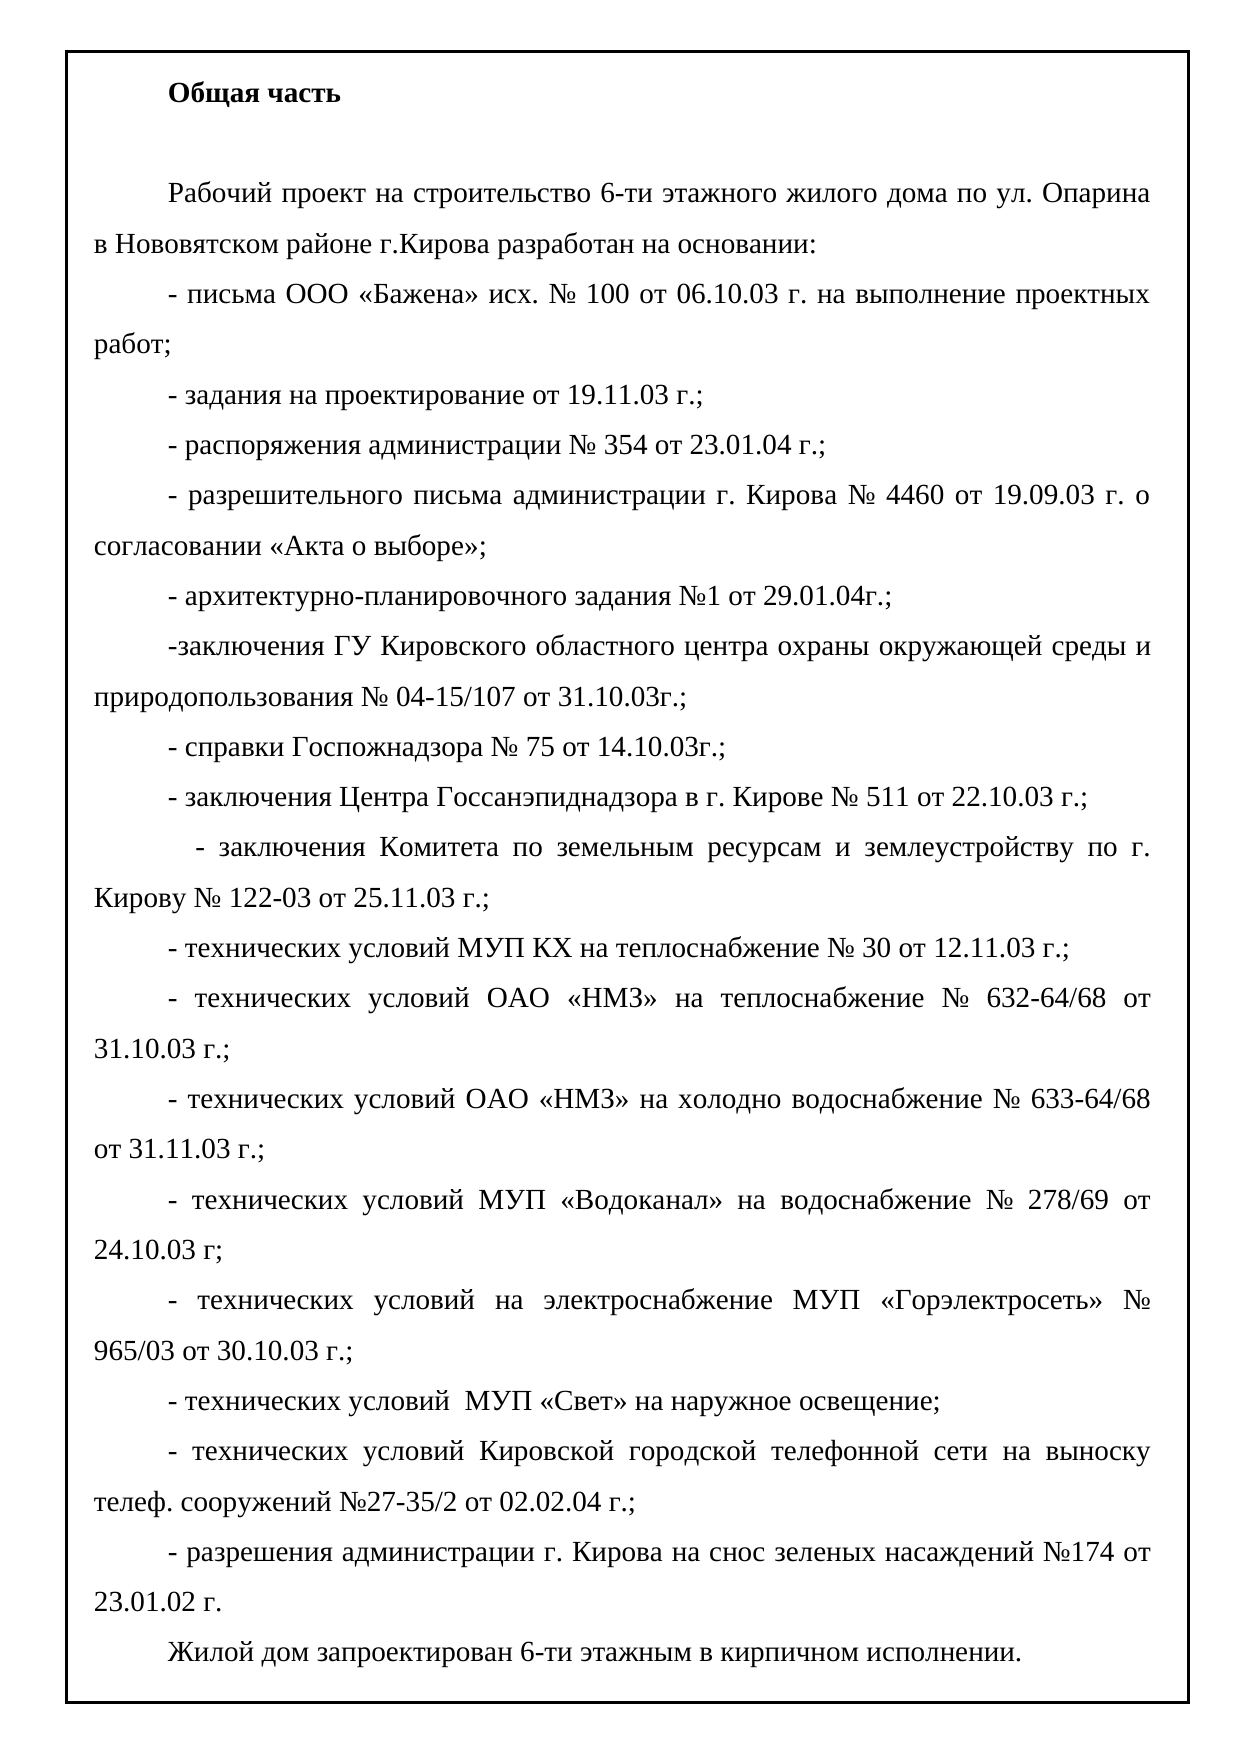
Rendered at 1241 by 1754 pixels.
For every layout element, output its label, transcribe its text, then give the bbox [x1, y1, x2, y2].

text - технических условий ОАО «НМЗ» на холодно водоснабжение № 633-64/68 от 31.11.03 г.; [94, 1081, 1152, 1165]
text - разрешительного письма администрации г. Кирова № 4460 от 19.09.03 г. о согласовании «Акта о выборе»; [94, 477, 1152, 561]
text - технических условий МУП «Водоканал» на водоснабжение № 278/69 от 24.10.03 г; [94, 1182, 1152, 1266]
text Жилой дом запроектирован 6-ти этажным в кирпичном исполнении. [94, 1634, 1152, 1668]
text - технических условий МУП «Свет» на наружное освещение; [94, 1383, 1152, 1417]
text - заключения Комитета по земельным ресурсам и землеустройству по г. Кирову № 122-03 от 25.11.03 г.; [94, 829, 1152, 913]
text - распоряжения администрации № 354 от 23.01.04 г.; [94, 427, 1152, 461]
text - технических условий Кировской городской телефонной сети на выноску телеф. сооружений №27-35/2 от 02.02.04 г.; [94, 1433, 1152, 1517]
text - технических условий на электроснабжение МУП «Горэлектросеть» № 965/03 от 30.10.03 г.; [94, 1282, 1152, 1366]
text -заключения ГУ Кировского областного центра охраны окружающей среды и природопользования № 04-15/107 от 31.10.03г.; [94, 628, 1152, 712]
text - разрешения администрации г. Кирова на снос зеленых насаждений №174 от 23.01.02 г. [94, 1534, 1152, 1618]
text - письма ООО «Бажена» исх. № 100 от 06.10.03 г. на выполнение проектных работ; [94, 276, 1152, 360]
text Рабочий проект на строительство 6-ти этажного жилого дома по ул. Опарина в Нововятском районе г.Кирова разработан на основании: [94, 176, 1152, 259]
text - заключения Центра Госсанэпиднадзора в г. Кирове № 511 от 22.10.03 г.; [94, 779, 1152, 813]
text - технических условий ОАО «НМЗ» на теплоснабжение № 632-64/68 от 31.10.03 г.; [94, 981, 1152, 1064]
text - архитектурно-планировочного задания №1 от 29.01.04г.; [94, 578, 1152, 612]
text - задания на проектирование от 19.11.03 г.; [94, 377, 1152, 410]
text Общая часть [94, 75, 1152, 108]
text - технических условий МУП КХ на теплоснабжение № 30 от 12.11.03 г.; [94, 930, 1152, 964]
text - справки Госпожнадзора № 75 от 14.10.03г.; [94, 729, 1152, 762]
